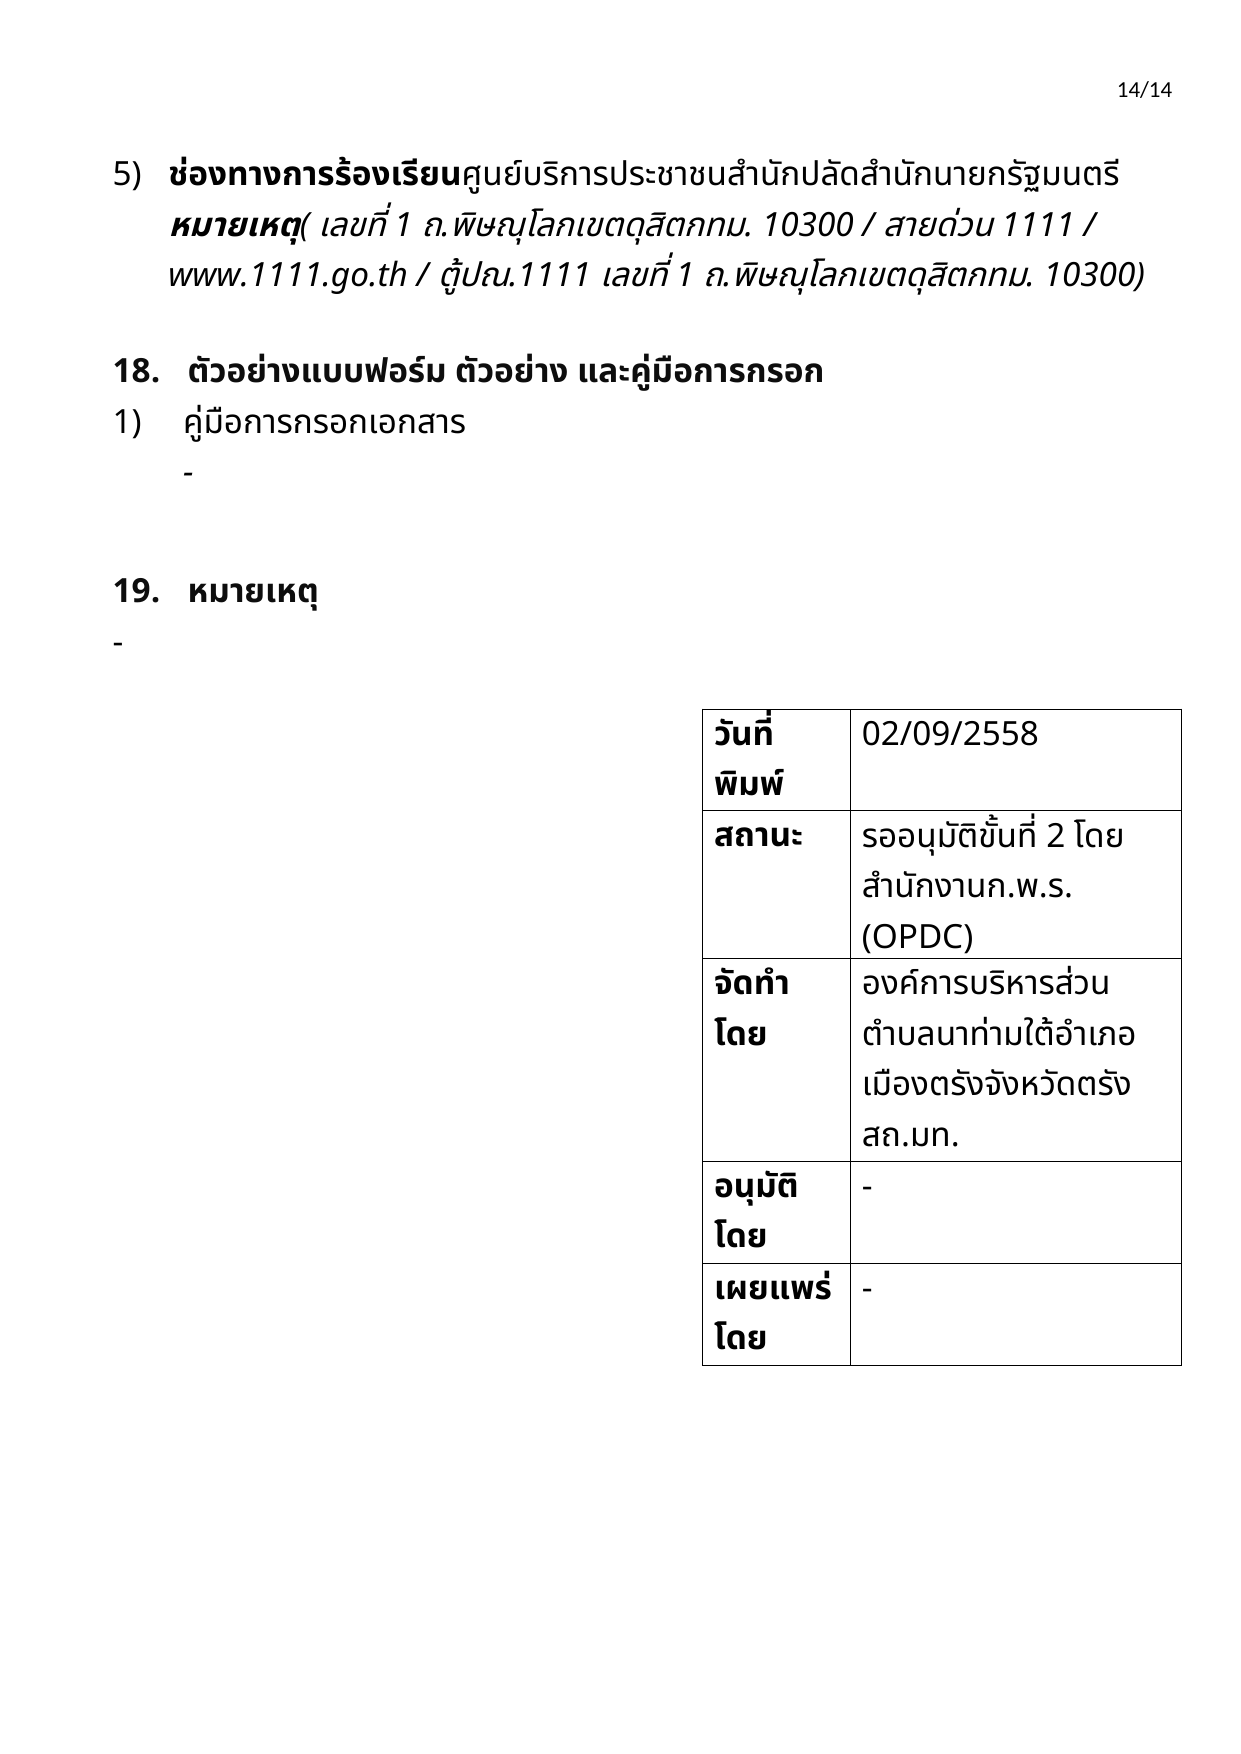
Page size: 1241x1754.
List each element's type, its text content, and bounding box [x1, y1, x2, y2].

list ตัวอย่างแบบฟอร์ม ตัวอย่าง และคู่มือการกรอก [112, 347, 1172, 398]
table_cell - [851, 1162, 1181, 1263]
table_cell 5) [101, 150, 157, 302]
table_header 02/09/2558 [851, 710, 1181, 810]
table_header คู่มือการกรอกเอกสาร - [172, 398, 1161, 522]
table_cell อนุมัติโดย [703, 1162, 850, 1263]
table_cell - [851, 1264, 1181, 1365]
table_cell รออนุมัติขั้นที่ 2 โดยสำนักงานก.พ.ร. (OPDC) [851, 811, 1181, 958]
table_cell ช่องทางการร้องเรียนศูนย์บริการประชาชนสำนักปลัดสำนักนายกรัฐมนตรี หมายเหตุ( เลขที่ 1 ถ.พิษณุโลกเขตดุสิตกทม. 10300 / สายด่วน 1111 / www.1111.go.th / ตู้ปณ.1111 เลขที่ 1 ถ.พิษณุโลกเขตดุสิตกทม. 10300) [157, 150, 1161, 302]
table_header วันที่พิมพ์ [703, 710, 850, 810]
table_header 1) [101, 398, 172, 522]
table_cell จัดทำโดย [703, 959, 850, 1161]
table_cell เผยแพร่โดย [703, 1264, 850, 1365]
list หมายเหตุ [112, 567, 1172, 618]
table_cell สถานะ [703, 811, 850, 958]
table_cell องค์การบริหารส่วนตำบลนาท่ามใต้อำเภอเมืองตรังจังหวัดตรังสถ.มท. [851, 959, 1181, 1161]
text - [112, 618, 1172, 663]
